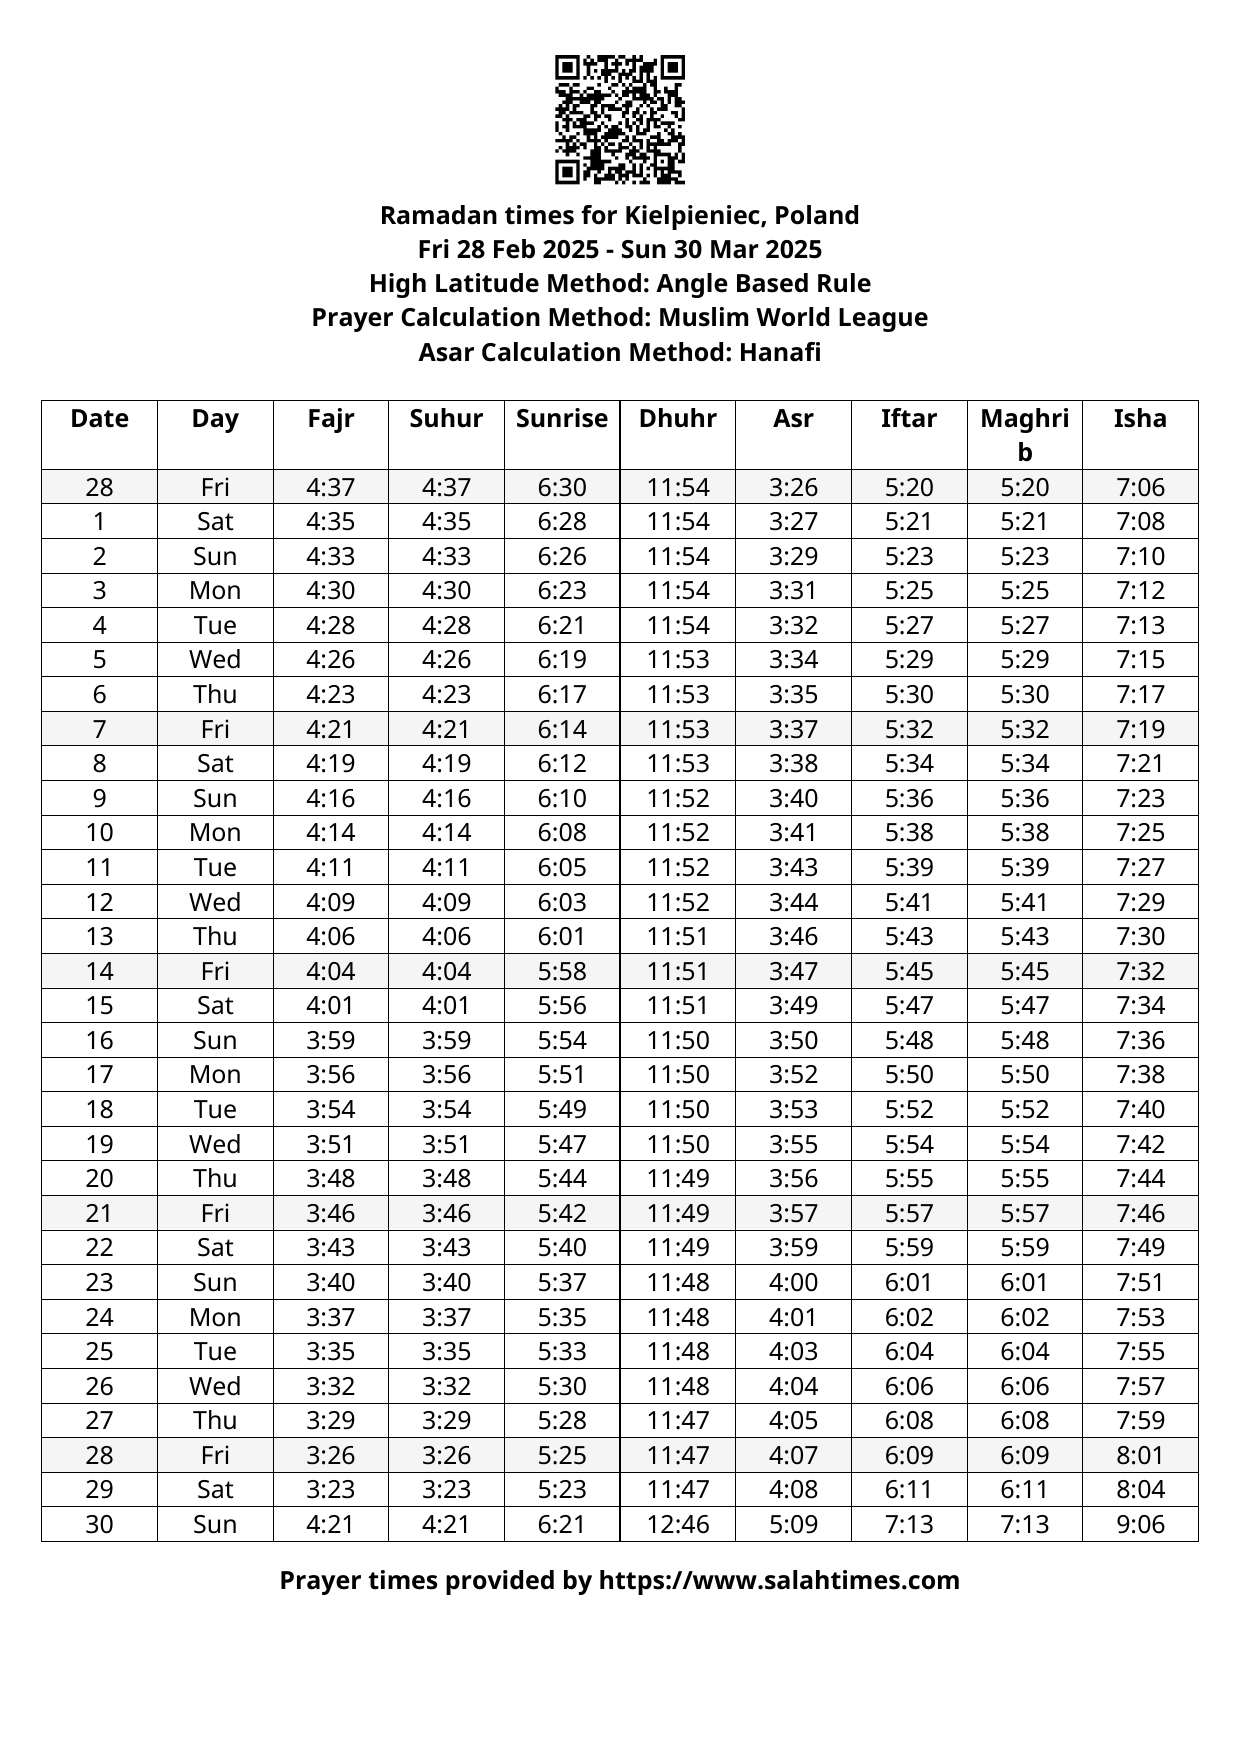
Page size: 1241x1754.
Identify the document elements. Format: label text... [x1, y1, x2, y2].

table_cell 11:50 [621, 1058, 735, 1091]
table_cell 5 [42, 643, 157, 676]
table_cell 5:28 [505, 1404, 619, 1437]
table_cell 4:01 [274, 989, 388, 1022]
table_cell 6:14 [505, 712, 619, 745]
table_cell 5:54 [968, 1127, 1082, 1160]
table_header Maghrib [968, 401, 1082, 469]
table_cell 27 [42, 1404, 157, 1437]
table_cell 6:04 [852, 1334, 967, 1368]
table_cell Sat [158, 504, 273, 538]
table_cell Sun [158, 1023, 273, 1057]
table_cell 7:17 [1083, 677, 1198, 711]
table_cell 11:47 [621, 1438, 735, 1472]
table_cell 3:51 [389, 1127, 504, 1160]
table_header Iftar [852, 401, 967, 469]
table_cell 6:12 [505, 746, 619, 780]
table_cell Mon [158, 1058, 273, 1091]
table_cell 3:48 [389, 1161, 504, 1195]
table_cell 7:27 [1083, 850, 1198, 884]
table_cell 4:06 [389, 919, 504, 953]
table_cell Sat [158, 1231, 273, 1264]
table_cell 6:21 [505, 1507, 619, 1541]
table_cell 11:51 [621, 989, 735, 1022]
table_cell 11:48 [621, 1369, 735, 1402]
table_cell 4:14 [389, 816, 504, 849]
table_cell Thu [158, 919, 273, 953]
table_cell 1 [42, 504, 157, 538]
table_cell 4:11 [389, 850, 504, 884]
table_cell 11:53 [621, 643, 735, 676]
table_cell 7:57 [1083, 1369, 1198, 1402]
table_cell 6:01 [968, 1265, 1082, 1299]
table_cell 11:48 [621, 1265, 735, 1299]
table_cell 5:45 [852, 954, 967, 987]
table_cell 28 [42, 470, 157, 503]
table_cell 5:55 [852, 1161, 967, 1195]
table_cell 4:26 [274, 643, 388, 676]
table_cell 3:56 [736, 1161, 851, 1195]
table_cell 3:27 [736, 504, 851, 538]
table_cell 29 [42, 1473, 157, 1506]
table_header Fajr [274, 401, 388, 469]
table_cell Thu [158, 677, 273, 711]
table_cell 4:33 [274, 539, 388, 572]
table_cell 7:12 [1083, 574, 1198, 607]
table_cell 4:28 [274, 608, 388, 642]
table_cell 4:09 [274, 885, 388, 918]
table_cell 3:32 [389, 1369, 504, 1402]
table_cell 4:14 [274, 816, 388, 849]
table_cell 4:33 [389, 539, 504, 572]
table_cell 4:04 [274, 954, 388, 987]
table_cell 11 [42, 850, 157, 884]
table_cell 5:57 [852, 1196, 967, 1229]
table_cell 4:03 [736, 1334, 851, 1368]
table_cell 4:23 [274, 677, 388, 711]
table_cell 5:20 [852, 470, 967, 503]
table_cell 3:26 [736, 470, 851, 503]
table_cell 4:23 [389, 677, 504, 711]
table_cell 6:03 [505, 885, 619, 918]
table_cell 8:04 [1083, 1473, 1198, 1506]
table_cell 5:58 [505, 954, 619, 987]
table_cell 5:43 [968, 919, 1082, 953]
table_cell 11:51 [621, 919, 735, 953]
table_cell 6:01 [505, 919, 619, 953]
table_cell 3 [42, 574, 157, 607]
table_cell 3:23 [274, 1473, 388, 1506]
table_cell 11:48 [621, 1334, 735, 1368]
table_cell 5:34 [852, 746, 967, 780]
table_cell 5:20 [968, 470, 1082, 503]
table_cell 7:15 [1083, 643, 1198, 676]
table_cell 4:37 [274, 470, 388, 503]
table_cell 4:11 [274, 850, 388, 884]
table_cell 5:54 [852, 1127, 967, 1160]
table_cell 5:27 [968, 608, 1082, 642]
table_cell 11:49 [621, 1231, 735, 1264]
table_header Suhur [389, 401, 504, 469]
table_cell 6 [42, 677, 157, 711]
table_cell 11:53 [621, 712, 735, 745]
table_cell 5:21 [852, 504, 967, 538]
table_cell 18 [42, 1092, 157, 1126]
table_cell 11:54 [621, 504, 735, 538]
table_cell 6:06 [968, 1369, 1082, 1402]
table_cell 11:49 [621, 1196, 735, 1229]
table_cell 6:01 [852, 1265, 967, 1299]
table_cell 7:19 [1083, 712, 1198, 745]
table_cell 7:55 [1083, 1334, 1198, 1368]
table_cell 4:09 [389, 885, 504, 918]
table_cell 4:19 [274, 746, 388, 780]
table_cell 7:23 [1083, 781, 1198, 814]
table_cell 3:47 [736, 954, 851, 987]
table_cell 6:17 [505, 677, 619, 711]
table_cell 5:40 [505, 1231, 619, 1264]
table_cell 4:08 [736, 1473, 851, 1506]
table_cell 5:54 [505, 1023, 619, 1057]
text Prayer Calculation Method: Muslim World League [42, 300, 1198, 334]
table_cell 5:43 [852, 919, 967, 953]
table_header Date [42, 401, 157, 469]
table_cell 7 [42, 712, 157, 745]
table_cell 5:32 [968, 712, 1082, 745]
table_cell Thu [158, 1404, 273, 1437]
table_cell 7:53 [1083, 1300, 1198, 1333]
table_cell 7:13 [1083, 608, 1198, 642]
table_cell 8:01 [1083, 1438, 1198, 1472]
table_cell Fri [158, 712, 273, 745]
table_cell 5:57 [968, 1196, 1082, 1229]
table_cell 9:06 [1083, 1507, 1198, 1541]
table_cell 3:46 [736, 919, 851, 953]
table_cell 13 [42, 919, 157, 953]
table_cell Mon [158, 574, 273, 607]
table_cell 26 [42, 1369, 157, 1402]
table_cell 5:36 [852, 781, 967, 814]
table_cell 3:49 [736, 989, 851, 1022]
table_cell 3:43 [274, 1231, 388, 1264]
table_cell 3:31 [736, 574, 851, 607]
table_cell 5:39 [852, 850, 967, 884]
table_cell 3:35 [736, 677, 851, 711]
table_cell 4:21 [389, 712, 504, 745]
table_cell 3:37 [736, 712, 851, 745]
table_cell 20 [42, 1161, 157, 1195]
table_cell 3:46 [389, 1196, 504, 1229]
table_cell 5:37 [505, 1265, 619, 1299]
table_cell 15 [42, 989, 157, 1022]
table_cell 3:48 [274, 1161, 388, 1195]
table_cell 4:07 [736, 1438, 851, 1472]
table_header Day [158, 401, 273, 469]
table_cell 5:27 [852, 608, 967, 642]
table_cell 4:30 [389, 574, 504, 607]
text High Latitude Method: Angle Based Rule [42, 266, 1198, 300]
table_cell 11:52 [621, 781, 735, 814]
table_cell 7:32 [1083, 954, 1198, 987]
table_cell 11:48 [621, 1300, 735, 1333]
table_cell 3:26 [274, 1438, 388, 1472]
table_cell 5:48 [968, 1023, 1082, 1057]
table_cell 7:49 [1083, 1231, 1198, 1264]
table_cell 10 [42, 816, 157, 849]
table_cell Fri [158, 470, 273, 503]
table_cell 5:39 [968, 850, 1082, 884]
table_cell 30 [42, 1507, 157, 1541]
table_cell 11:50 [621, 1023, 735, 1057]
table_cell 7:06 [1083, 470, 1198, 503]
table_cell 4:19 [389, 746, 504, 780]
table_cell 4:05 [736, 1404, 851, 1437]
table_cell 5:32 [852, 712, 967, 745]
table_cell Wed [158, 643, 273, 676]
table_cell 6:21 [505, 608, 619, 642]
table_cell 5:52 [852, 1092, 967, 1126]
table_cell 11:53 [621, 677, 735, 711]
table_cell 9 [42, 781, 157, 814]
table_cell 4:35 [274, 504, 388, 538]
table_cell 6:28 [505, 504, 619, 538]
table_cell 7:38 [1083, 1058, 1198, 1091]
table_cell 7:13 [968, 1507, 1082, 1541]
table_cell 7:46 [1083, 1196, 1198, 1229]
table_cell Mon [158, 816, 273, 849]
table_cell 6:09 [968, 1438, 1082, 1472]
table_cell 3:44 [736, 885, 851, 918]
table_cell 4:35 [389, 504, 504, 538]
table_cell 5:50 [852, 1058, 967, 1091]
table_cell 3:29 [736, 539, 851, 572]
table_cell 7:51 [1083, 1265, 1198, 1299]
table_cell 25 [42, 1334, 157, 1368]
table_cell 14 [42, 954, 157, 987]
table_cell 11:51 [621, 954, 735, 987]
table_cell 3:51 [274, 1127, 388, 1160]
table_cell 23 [42, 1265, 157, 1299]
table_cell 3:54 [389, 1092, 504, 1126]
table_cell 5:34 [968, 746, 1082, 780]
table_cell 6:08 [968, 1404, 1082, 1437]
table_cell Sun [158, 1265, 273, 1299]
table_cell 5:33 [505, 1334, 619, 1368]
table_cell 6:09 [852, 1438, 967, 1472]
table_cell 3:57 [736, 1196, 851, 1229]
table_cell 5:29 [852, 643, 967, 676]
table_cell 3:43 [389, 1231, 504, 1264]
table_cell 4:16 [389, 781, 504, 814]
table_cell 4:01 [389, 989, 504, 1022]
table_cell 3:56 [389, 1058, 504, 1091]
table_cell 5:38 [852, 816, 967, 849]
table_cell Fri [158, 1196, 273, 1229]
picture [542, 41, 699, 198]
table_cell Tue [158, 1334, 273, 1368]
table_cell 5:09 [736, 1507, 851, 1541]
table_cell 4:28 [389, 608, 504, 642]
table_cell 3:37 [389, 1300, 504, 1333]
table_cell 6:02 [968, 1300, 1082, 1333]
table_cell 11:49 [621, 1161, 735, 1195]
table_cell 3:59 [389, 1023, 504, 1057]
table_cell 4 [42, 608, 157, 642]
table_cell 4:04 [389, 954, 504, 987]
table_header Dhuhr [621, 401, 735, 469]
table_cell 5:52 [968, 1092, 1082, 1126]
table_cell 6:08 [505, 816, 619, 849]
table_cell 4:00 [736, 1265, 851, 1299]
table_cell Sat [158, 746, 273, 780]
table_cell 7:40 [1083, 1092, 1198, 1126]
table_cell 5:50 [968, 1058, 1082, 1091]
table_cell 12:46 [621, 1507, 735, 1541]
table_cell 6:02 [852, 1300, 967, 1333]
table_cell 11:47 [621, 1473, 735, 1506]
table_cell 11:50 [621, 1127, 735, 1160]
text Ramadan times for Kielpieniec, Poland [42, 198, 1198, 232]
table_cell Tue [158, 608, 273, 642]
table_cell 11:54 [621, 608, 735, 642]
table_cell 5:36 [968, 781, 1082, 814]
table_cell 11:50 [621, 1092, 735, 1126]
table_cell Sat [158, 989, 273, 1022]
table_cell 3:59 [274, 1023, 388, 1057]
table_cell 7:30 [1083, 919, 1198, 953]
table_cell Sun [158, 781, 273, 814]
table_cell 11:54 [621, 539, 735, 572]
table_cell 11:52 [621, 850, 735, 884]
table_cell 12 [42, 885, 157, 918]
table_cell 11:54 [621, 470, 735, 503]
table_cell 4:01 [736, 1300, 851, 1333]
table_cell 3:53 [736, 1092, 851, 1126]
table_cell 3:35 [274, 1334, 388, 1368]
table_cell 5:25 [968, 574, 1082, 607]
table_cell 3:29 [274, 1404, 388, 1437]
table_cell 24 [42, 1300, 157, 1333]
table_cell 3:40 [274, 1265, 388, 1299]
table_cell Tue [158, 850, 273, 884]
table_cell 6:30 [505, 470, 619, 503]
table_cell Sat [158, 1473, 273, 1506]
table_cell 5:47 [505, 1127, 619, 1160]
table_cell 5:59 [968, 1231, 1082, 1264]
table_cell Fri [158, 1438, 273, 1472]
table_header Sunrise [505, 401, 619, 469]
table_cell 6:10 [505, 781, 619, 814]
table_cell 6:05 [505, 850, 619, 884]
table_cell 6:06 [852, 1369, 967, 1402]
table_cell 6:23 [505, 574, 619, 607]
table_cell Thu [158, 1161, 273, 1195]
table_cell 11:52 [621, 885, 735, 918]
table_cell 6:26 [505, 539, 619, 572]
table_cell 7:13 [852, 1507, 967, 1541]
table_cell 5:30 [505, 1369, 619, 1402]
table_cell Wed [158, 1369, 273, 1402]
table_cell 11:47 [621, 1404, 735, 1437]
table_cell 3:32 [736, 608, 851, 642]
table_cell 5:59 [852, 1231, 967, 1264]
table_cell 4:04 [736, 1369, 851, 1402]
table_cell 11:52 [621, 816, 735, 849]
table_cell 6:11 [852, 1473, 967, 1506]
table_cell 5:23 [505, 1473, 619, 1506]
table_cell 5:55 [968, 1161, 1082, 1195]
table_cell 5:49 [505, 1092, 619, 1126]
table_cell 5:30 [968, 677, 1082, 711]
table_cell 5:23 [852, 539, 967, 572]
text Asar Calculation Method: Hanafi [42, 334, 1198, 368]
table_cell 3:46 [274, 1196, 388, 1229]
table_cell 3:38 [736, 746, 851, 780]
table_cell 3:43 [736, 850, 851, 884]
table_cell 5:51 [505, 1058, 619, 1091]
table_cell 16 [42, 1023, 157, 1057]
text Prayer times provided by https://www.salahtimes.com [42, 1563, 1198, 1597]
table_cell 3:54 [274, 1092, 388, 1126]
table_cell Mon [158, 1300, 273, 1333]
table_cell 5:44 [505, 1161, 619, 1195]
table_cell Wed [158, 885, 273, 918]
table_cell 7:44 [1083, 1161, 1198, 1195]
table_cell 3:55 [736, 1127, 851, 1160]
table_header Asr [736, 401, 851, 469]
table_cell 5:47 [852, 989, 967, 1022]
table_cell 7:34 [1083, 989, 1198, 1022]
table_cell 5:47 [968, 989, 1082, 1022]
table_cell 6:08 [852, 1404, 967, 1437]
table_cell 6:19 [505, 643, 619, 676]
table_cell Fri [158, 954, 273, 987]
table_cell 7:10 [1083, 539, 1198, 572]
table_cell 5:41 [852, 885, 967, 918]
table_cell 3:26 [389, 1438, 504, 1472]
table_cell 4:26 [389, 643, 504, 676]
table_cell 4:30 [274, 574, 388, 607]
table_cell 4:21 [274, 712, 388, 745]
table_cell 5:29 [968, 643, 1082, 676]
table_cell 3:40 [389, 1265, 504, 1299]
table_cell 5:30 [852, 677, 967, 711]
table_cell 4:21 [274, 1507, 388, 1541]
table_cell 5:35 [505, 1300, 619, 1333]
table_cell 5:25 [505, 1438, 619, 1472]
table_cell 3:32 [274, 1369, 388, 1402]
text Fri 28 Feb 2025 - Sun 30 Mar 2025 [42, 232, 1198, 266]
table_cell 11:54 [621, 574, 735, 607]
table_cell 6:04 [968, 1334, 1082, 1368]
table_cell 7:36 [1083, 1023, 1198, 1057]
table_cell 3:56 [274, 1058, 388, 1091]
table_cell 5:38 [968, 816, 1082, 849]
table_cell 5:42 [505, 1196, 619, 1229]
table_cell 21 [42, 1196, 157, 1229]
table_cell 7:29 [1083, 885, 1198, 918]
table_cell 28 [42, 1438, 157, 1472]
table_cell 19 [42, 1127, 157, 1160]
table_cell 2 [42, 539, 157, 572]
table_cell 4:06 [274, 919, 388, 953]
table_cell 3:59 [736, 1231, 851, 1264]
table_cell 5:21 [968, 504, 1082, 538]
table_cell 7:59 [1083, 1404, 1198, 1437]
table_cell 3:35 [389, 1334, 504, 1368]
table_cell 4:16 [274, 781, 388, 814]
table_cell 5:48 [852, 1023, 967, 1057]
table_cell Sun [158, 1507, 273, 1541]
table_cell 5:25 [852, 574, 967, 607]
table_cell 3:50 [736, 1023, 851, 1057]
table_cell 5:45 [968, 954, 1082, 987]
table_cell 3:34 [736, 643, 851, 676]
table_cell 7:42 [1083, 1127, 1198, 1160]
table_cell 11:53 [621, 746, 735, 780]
table_cell 3:52 [736, 1058, 851, 1091]
table_cell 5:41 [968, 885, 1082, 918]
table_header Isha [1083, 401, 1198, 469]
table_cell Sun [158, 539, 273, 572]
table_cell 3:40 [736, 781, 851, 814]
table_cell 4:21 [389, 1507, 504, 1541]
table_cell Tue [158, 1092, 273, 1126]
table_cell 3:23 [389, 1473, 504, 1506]
table_cell 17 [42, 1058, 157, 1091]
table_cell 6:11 [968, 1473, 1082, 1506]
table_cell 3:41 [736, 816, 851, 849]
table_cell 5:56 [505, 989, 619, 1022]
table_cell 5:23 [968, 539, 1082, 572]
table_cell 4:37 [389, 470, 504, 503]
table_cell 22 [42, 1231, 157, 1264]
table_cell 7:25 [1083, 816, 1198, 849]
table_cell Wed [158, 1127, 273, 1160]
table_cell 8 [42, 746, 157, 780]
table_cell 7:21 [1083, 746, 1198, 780]
table_cell 3:29 [389, 1404, 504, 1437]
table_cell 7:08 [1083, 504, 1198, 538]
table_cell 3:37 [274, 1300, 388, 1333]
